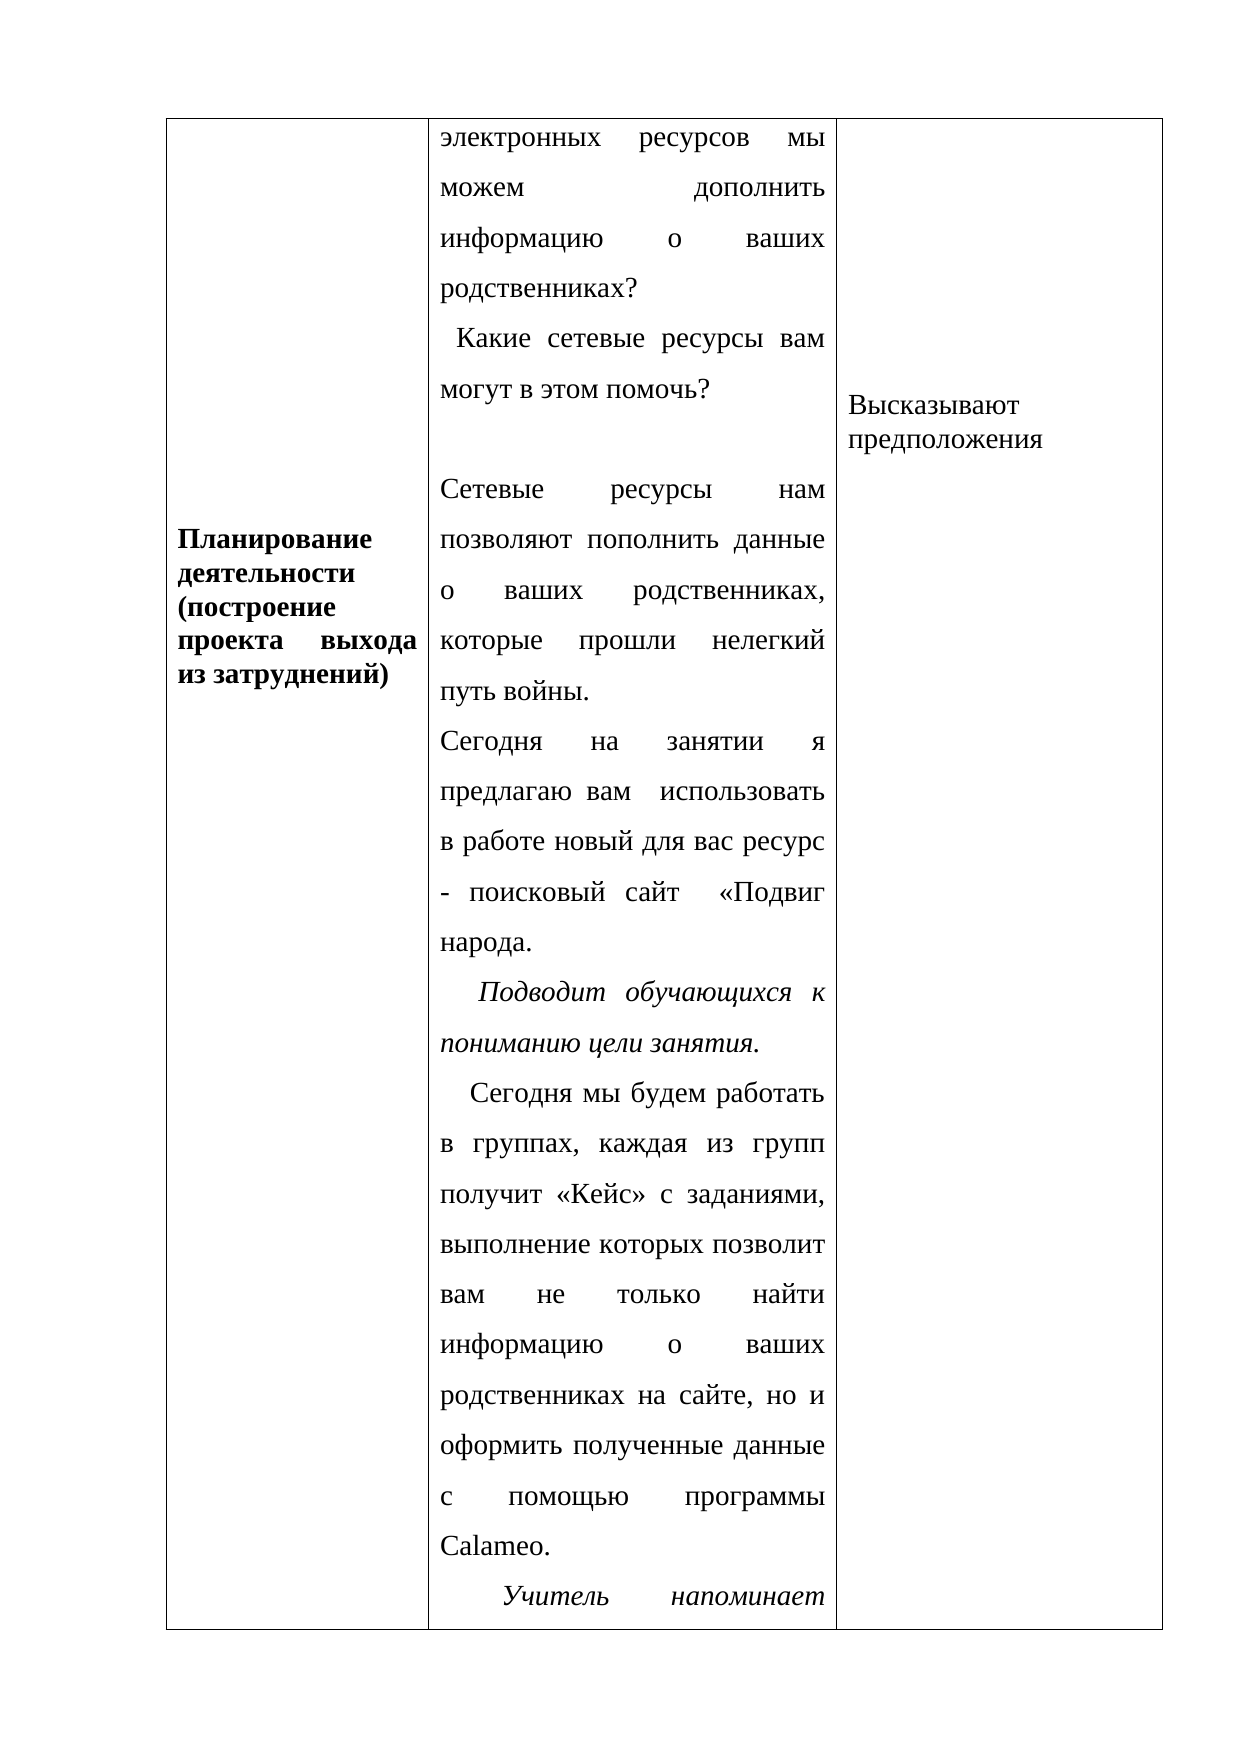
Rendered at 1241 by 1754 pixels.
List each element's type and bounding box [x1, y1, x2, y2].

table_cell [167, 119, 428, 1628]
table_cell [429, 119, 836, 1628]
table_cell [837, 119, 1162, 1628]
